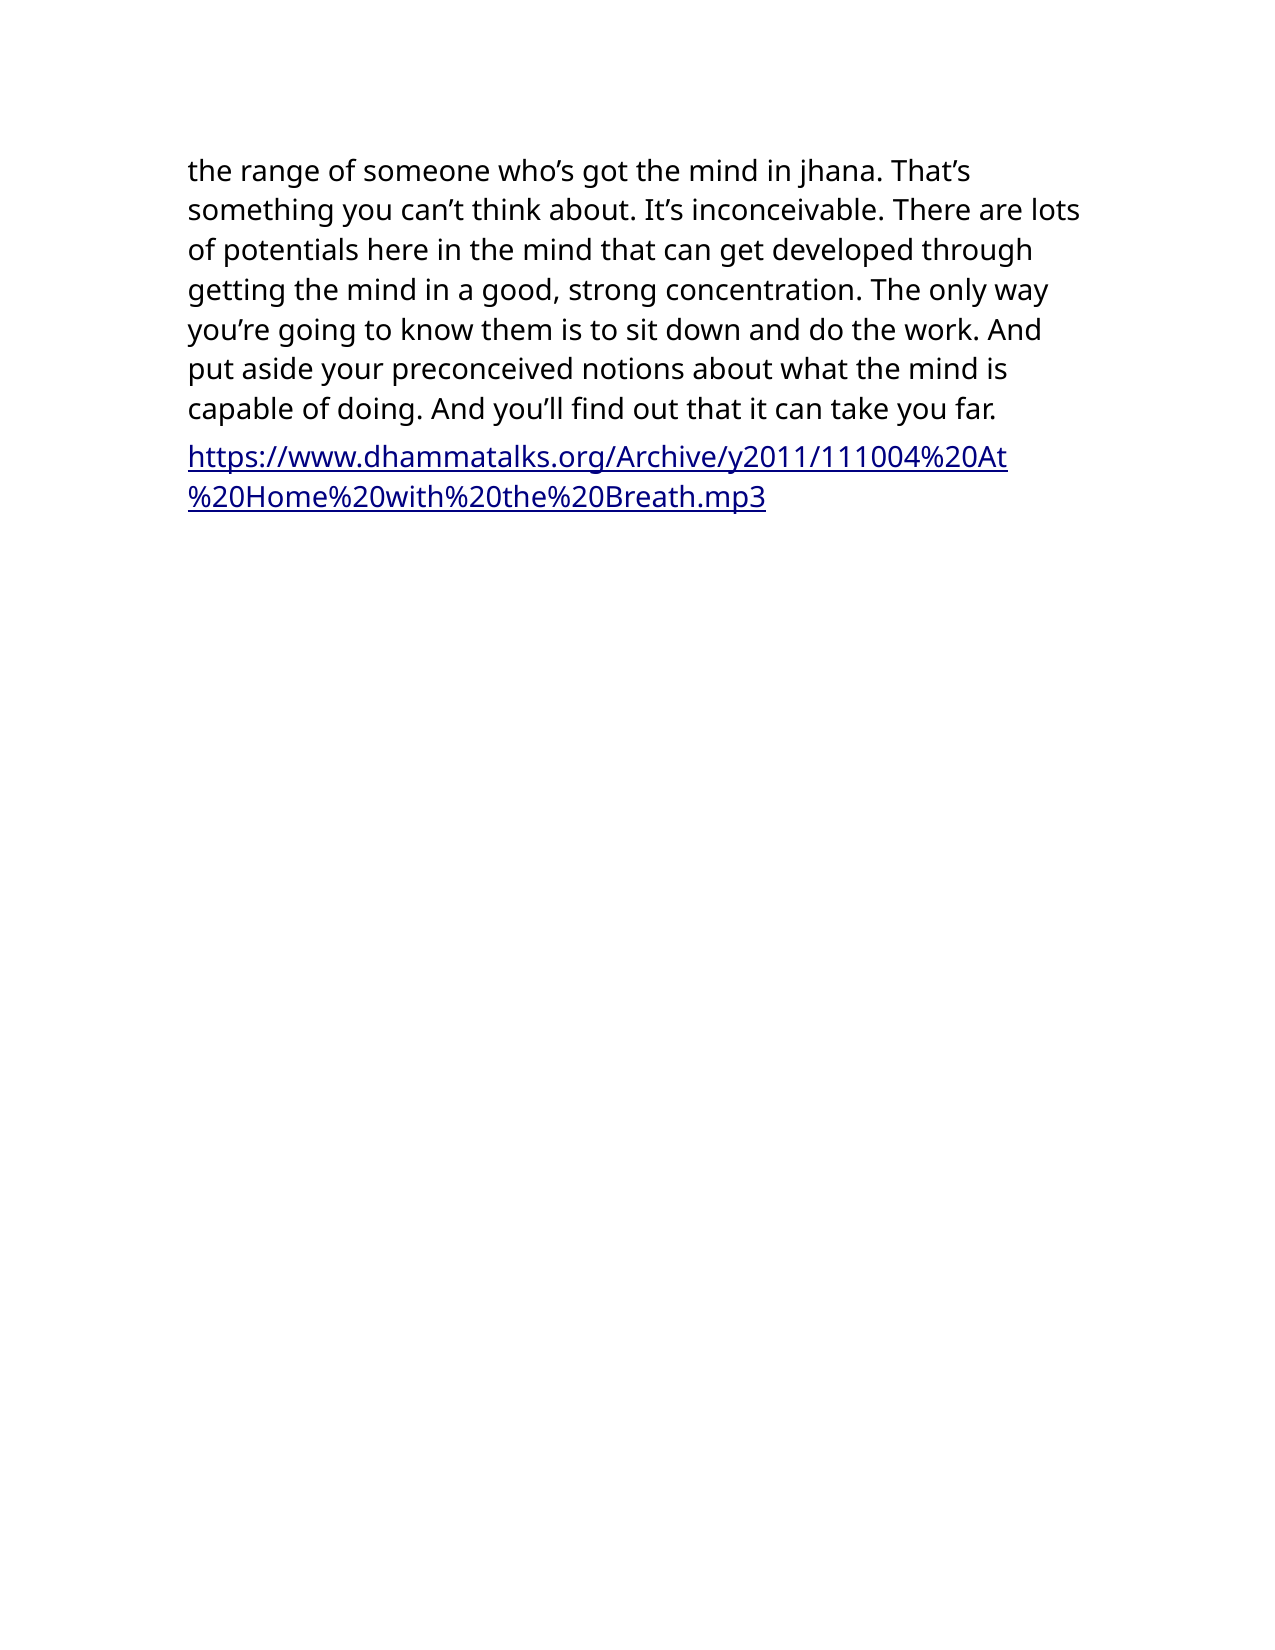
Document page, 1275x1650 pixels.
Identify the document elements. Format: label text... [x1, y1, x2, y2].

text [187, 150, 1087, 428]
text https://www.dhammatalks.org/Archive/y2011/111004%20At%20Home%20with%20the%20Breath.mp3 [187, 437, 1087, 516]
